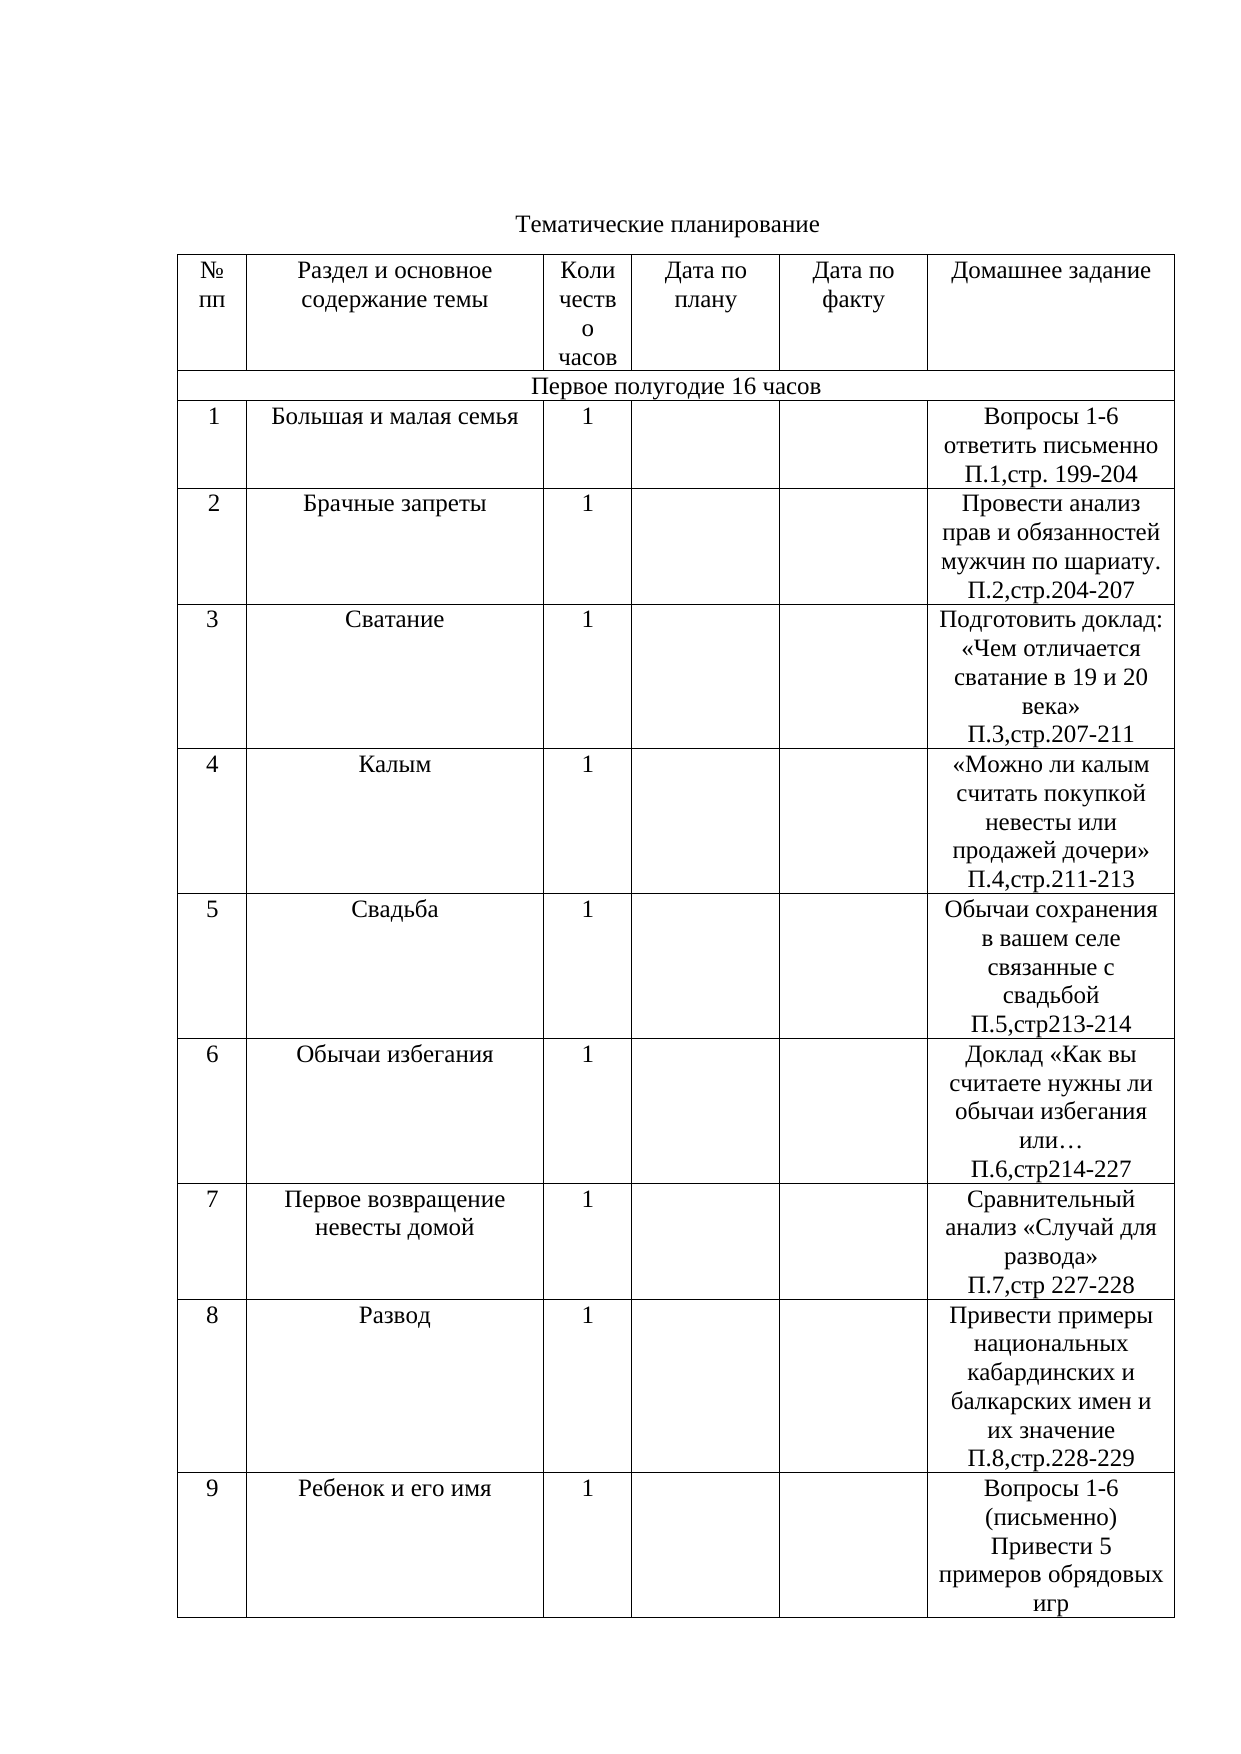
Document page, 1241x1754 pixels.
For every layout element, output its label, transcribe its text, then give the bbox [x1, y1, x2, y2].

table_cell [780, 1300, 927, 1472]
table_cell [632, 489, 779, 603]
table_cell 1 [544, 605, 631, 748]
table_cell 7 [178, 1184, 246, 1299]
table_cell Калым [247, 749, 543, 893]
table_cell Развод [247, 1300, 543, 1472]
table_cell Провести анализ прав и обязанностей мужчин по шариату. П.2,стр.204-207 [928, 489, 1174, 603]
table_cell 1 [544, 489, 631, 603]
table_cell Свадьба [247, 894, 543, 1038]
table_cell 1 [178, 401, 246, 487]
table_header Дата по плану [632, 255, 779, 370]
table_header № пп [178, 255, 246, 370]
table_cell 1 [544, 894, 631, 1038]
table_cell 4 [178, 749, 246, 893]
table_cell 1 [544, 749, 631, 893]
table_cell Первое полугодие 16 часов [178, 371, 1174, 400]
table_cell Подготовить доклад: «Чем отличается сватание в 19 и 20 века» П.3,стр.207-211 [928, 605, 1174, 748]
table_cell [780, 1039, 927, 1183]
table_cell 1 [544, 1300, 631, 1472]
table_cell Обычаи сохранения в вашем селе связанные с свадьбой П.5,стр213-214 [928, 894, 1174, 1038]
table_cell Брачные запреты [247, 489, 543, 603]
table_cell [780, 1473, 927, 1617]
table_cell [780, 605, 927, 748]
text Тематические планирование [177, 209, 1152, 238]
table_cell 8 [178, 1300, 246, 1472]
table_cell 6 [178, 1039, 246, 1183]
table_cell [780, 749, 927, 893]
table_header Домашнее задание [928, 255, 1174, 370]
table_cell «Можно ли калым считать покупкой невесты или продажей дочери» П.4,стр.211-213 [928, 749, 1174, 893]
table_cell [632, 894, 779, 1038]
table_cell [632, 1300, 779, 1472]
table_cell 1 [544, 1473, 631, 1617]
table_header Раздел и основное содержание темы [247, 255, 543, 370]
table_header Дата по факту [780, 255, 927, 370]
table_cell Сватание [247, 605, 543, 748]
table_cell 1 [544, 401, 631, 487]
table_cell [632, 1473, 779, 1617]
table_cell [632, 605, 779, 748]
table_cell Доклад «Как вы считаете нужны ли обычаи избегания или… П.6,стр214-227 [928, 1039, 1174, 1183]
table_cell Обычаи избегания [247, 1039, 543, 1183]
table_cell [780, 1184, 927, 1299]
table_cell 1 [544, 1184, 631, 1299]
table_cell [780, 894, 927, 1038]
table_cell Ребенок и его имя [247, 1473, 543, 1617]
table_cell 9 [178, 1473, 246, 1617]
table_cell [632, 1039, 779, 1183]
table_cell Вопросы 1-6 (письменно) Привести 5 примеров обрядовых игр [928, 1473, 1174, 1617]
table_cell Первое возвращение невесты домой [247, 1184, 543, 1299]
table_cell [632, 401, 779, 487]
table_cell Сравнительный анализ «Случай для развода» П.7,стр 227-228 [928, 1184, 1174, 1299]
table_cell [780, 489, 927, 603]
table_cell [632, 749, 779, 893]
table_cell [632, 1184, 779, 1299]
table_cell [780, 401, 927, 487]
table_cell Привести примеры национальных кабардинских и балкарских имен и их значение П.8,стр.228-229 [928, 1300, 1174, 1472]
table_cell 1 [544, 1039, 631, 1183]
table_cell 3 [178, 605, 246, 748]
table_cell 2 [178, 489, 246, 603]
table_cell 5 [178, 894, 246, 1038]
table_cell Вопросы 1-6 ответить письменно П.1,стр. 199-204 [928, 401, 1174, 487]
table_header Количество часов [544, 255, 631, 370]
table_cell Большая и малая семья [247, 401, 543, 487]
